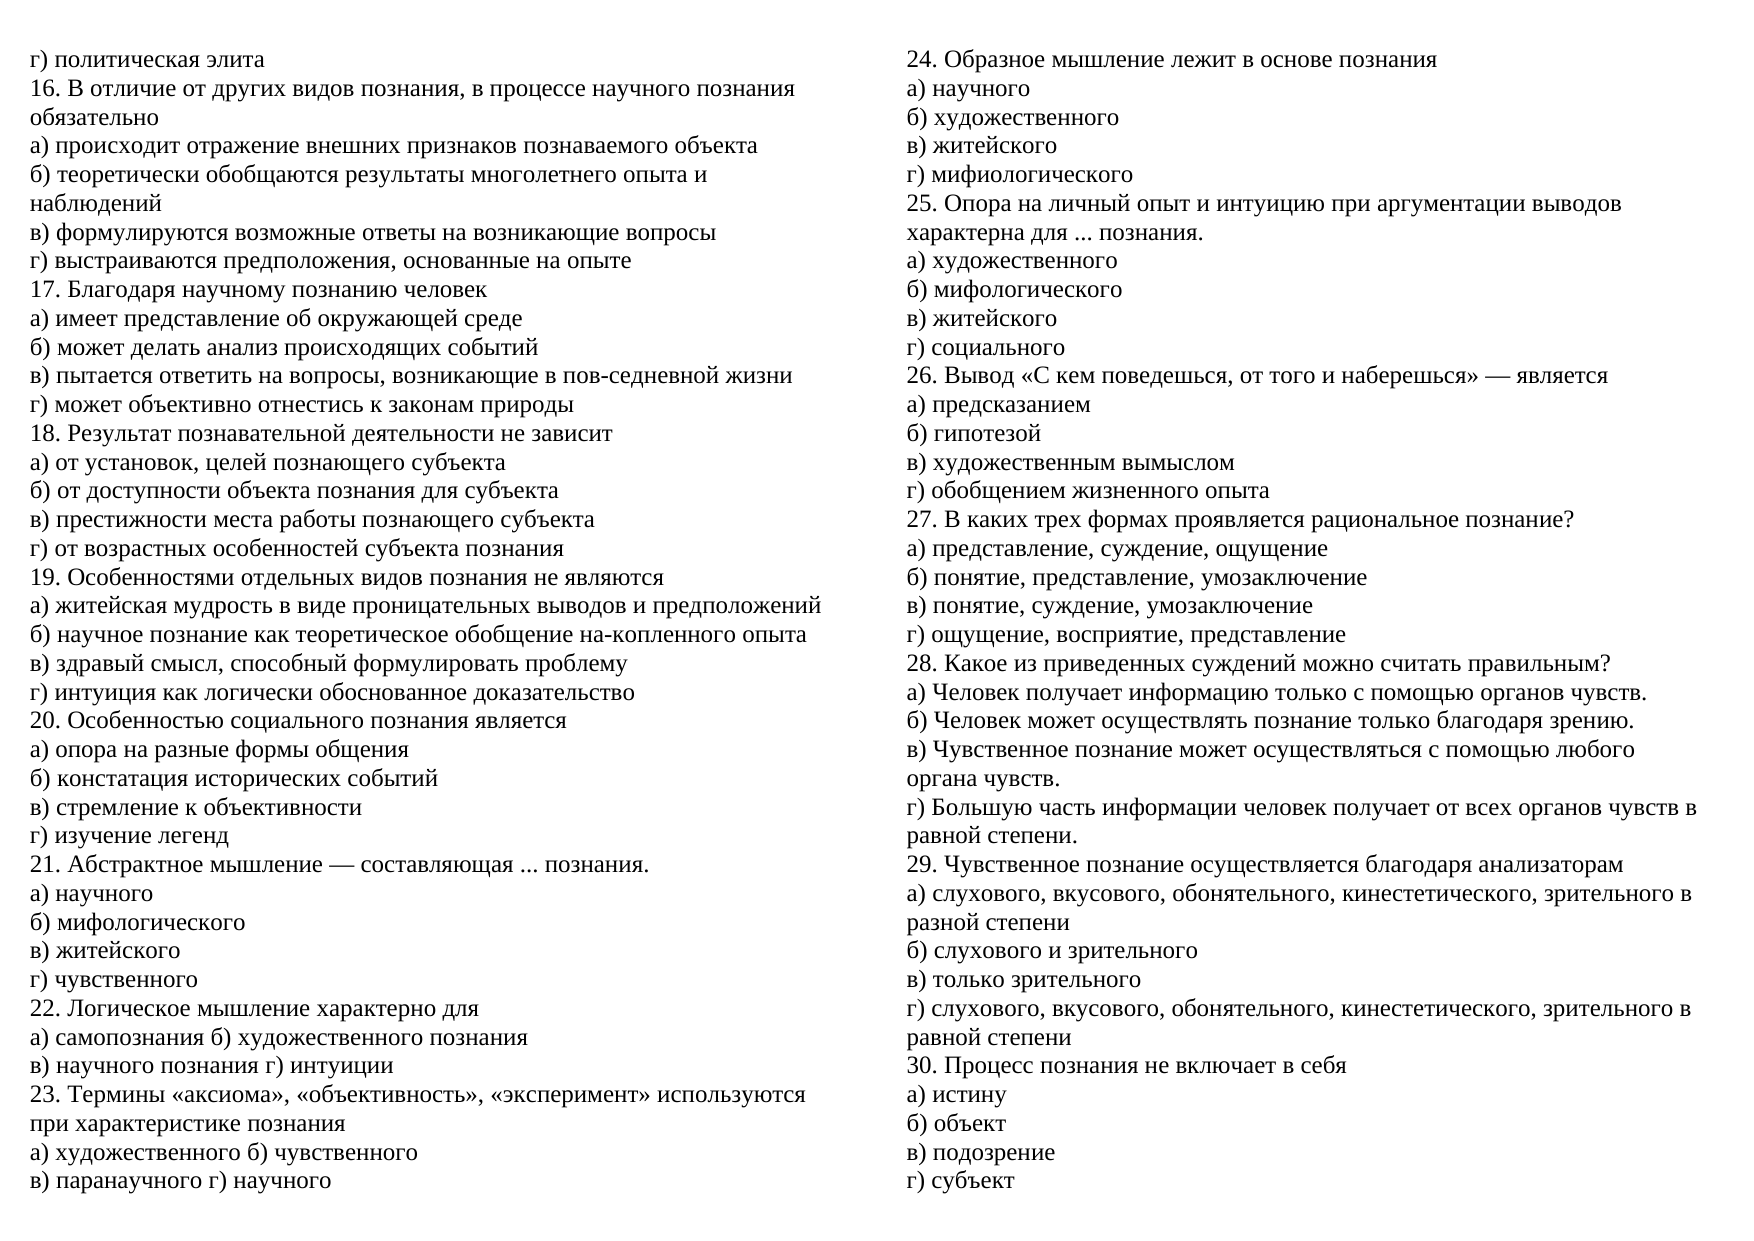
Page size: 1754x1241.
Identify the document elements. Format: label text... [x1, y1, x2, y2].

text б) мифологического [906, 274, 1709, 303]
text 20. Особенностью социального познания является [29, 706, 833, 734]
text г) чувственного [29, 964, 833, 993]
text в) только зрительного [906, 964, 1709, 993]
text б) слухового и зрительного [906, 936, 1709, 964]
text б) констатация исторических событий [29, 763, 833, 792]
text г) может объективно отнестись к законам природы [29, 389, 833, 418]
text б) от доступности объекта познания для субъекта [29, 476, 833, 504]
text а) житейская мудрость в виде проницательных выводов и предположений [29, 591, 833, 619]
text в) формулируются возможные ответы на возникающие вопросы [29, 217, 833, 246]
text в) житейского [906, 303, 1709, 332]
text б) художественного [906, 102, 1709, 131]
text б) научное познание как теоретическое обобщение на-копленного опыта [29, 619, 833, 648]
text в) научного познания г) интуиции [29, 1051, 833, 1079]
text б) теоретически обобщаются результаты многолетнего опыта и наблюдений [29, 159, 833, 217]
text б) объект [906, 1108, 1709, 1137]
text а) научного [906, 73, 1709, 102]
text б) гипотезой [906, 418, 1709, 447]
text б) может делать анализ происходящих событий [29, 332, 833, 361]
text в) житейского [29, 936, 833, 964]
text б) понятие, представление, умозаключение [906, 562, 1709, 591]
text г) слухового, вкусового, обонятельного, кинестетического, зрительного в равной степени [906, 993, 1709, 1051]
text а) самопознания б) художественного познания [29, 1022, 833, 1051]
text г) интуиция как логически обоснованное доказательство [29, 677, 833, 706]
text 27. В каких трех формах проявляется рациональное познание? [906, 504, 1709, 533]
text в) подозрение [906, 1137, 1709, 1166]
text а) опора на разные формы общения [29, 734, 833, 763]
text в) Чувственное познание может осуществляться с помощью любого органа чувств. [906, 734, 1709, 792]
text в) престижности места работы познающего субъекта [29, 504, 833, 533]
text в) пытается ответить на вопросы, возникающие в пов-седневной жизни [29, 361, 833, 389]
text г) выстраиваются предположения, основанные на опыте [29, 246, 833, 274]
text г) политическая элита [29, 44, 833, 73]
text г) социального [906, 332, 1709, 361]
text г) обобщением жизненного опыта [906, 476, 1709, 504]
text 23. Термины «аксиома», «объективность», «эксперимент» используются при характеристике познания [29, 1079, 833, 1137]
text а) имеет представление об окружающей среде [29, 303, 833, 332]
text в) стремление к объективности [29, 792, 833, 821]
text б) мифологического [29, 907, 833, 936]
text б) Человек может осуществлять познание только благодаря зрению. [906, 706, 1709, 734]
text 19. Особенностями отдельных видов познания не являются [29, 562, 833, 591]
text в) житейского [906, 131, 1709, 159]
text в) художественным вымыслом [906, 447, 1709, 476]
text а) от установок, целей познающего субъекта [29, 447, 833, 476]
text а) научного [29, 878, 833, 907]
text а) представление, суждение, ощущение [906, 533, 1709, 562]
text 28. Какое из приведенных суждений можно считать правильным? [906, 648, 1709, 677]
text а) истину [906, 1079, 1709, 1108]
text в) понятие, суждение, умозаключение [906, 591, 1709, 619]
text г) Большую часть информации человек получает от всех органов чувств в равной степени. [906, 792, 1709, 849]
text 26. Вывод «С кем поведешься, от того и наберешься» — является [906, 361, 1709, 389]
text 25. Опора на личный опыт и интуицию при аргументации выводов характерна для ... познания. [906, 188, 1709, 246]
text 29. Чувственное познание осуществляется благодаря анализаторам [906, 849, 1709, 878]
text а) происходит отражение внешних признаков познаваемого объекта [29, 131, 833, 159]
text 21. Абстрактное мышление — составляющая ... познания. [29, 849, 833, 878]
text г) изучение легенд [29, 821, 833, 849]
text г) от возрастных особенностей субъекта познания [29, 533, 833, 562]
text а) Человек получает информацию только с помощью органов чувств. [906, 677, 1709, 706]
text г) мифиологического [906, 159, 1709, 188]
text 17. Благодаря научному познанию человек [29, 274, 833, 303]
text 18. Результат познавательной деятельности не зависит [29, 418, 833, 447]
text 16. В отличие от других видов познания, в процессе научного познания обязательно [29, 73, 833, 131]
text а) предсказанием [906, 389, 1709, 418]
text а) художественного б) чувственного [29, 1137, 833, 1166]
text г) субъект [906, 1166, 1709, 1194]
text 24. Образное мышление лежит в основе познания [906, 44, 1709, 73]
text 30. Процесс познания не включает в себя [906, 1051, 1709, 1079]
text г) ощущение, восприятие, представление [906, 619, 1709, 648]
text а) художественного [906, 246, 1709, 274]
text в) паранаучного г) научного [29, 1166, 833, 1194]
text в) здравый смысл, способный формулировать проблему [29, 648, 833, 677]
text 22. Логическое мышление характерно для [29, 993, 833, 1022]
text а) слухового, вкусового, обонятельного, кинестетического, зрительного в разной степени [906, 878, 1709, 936]
